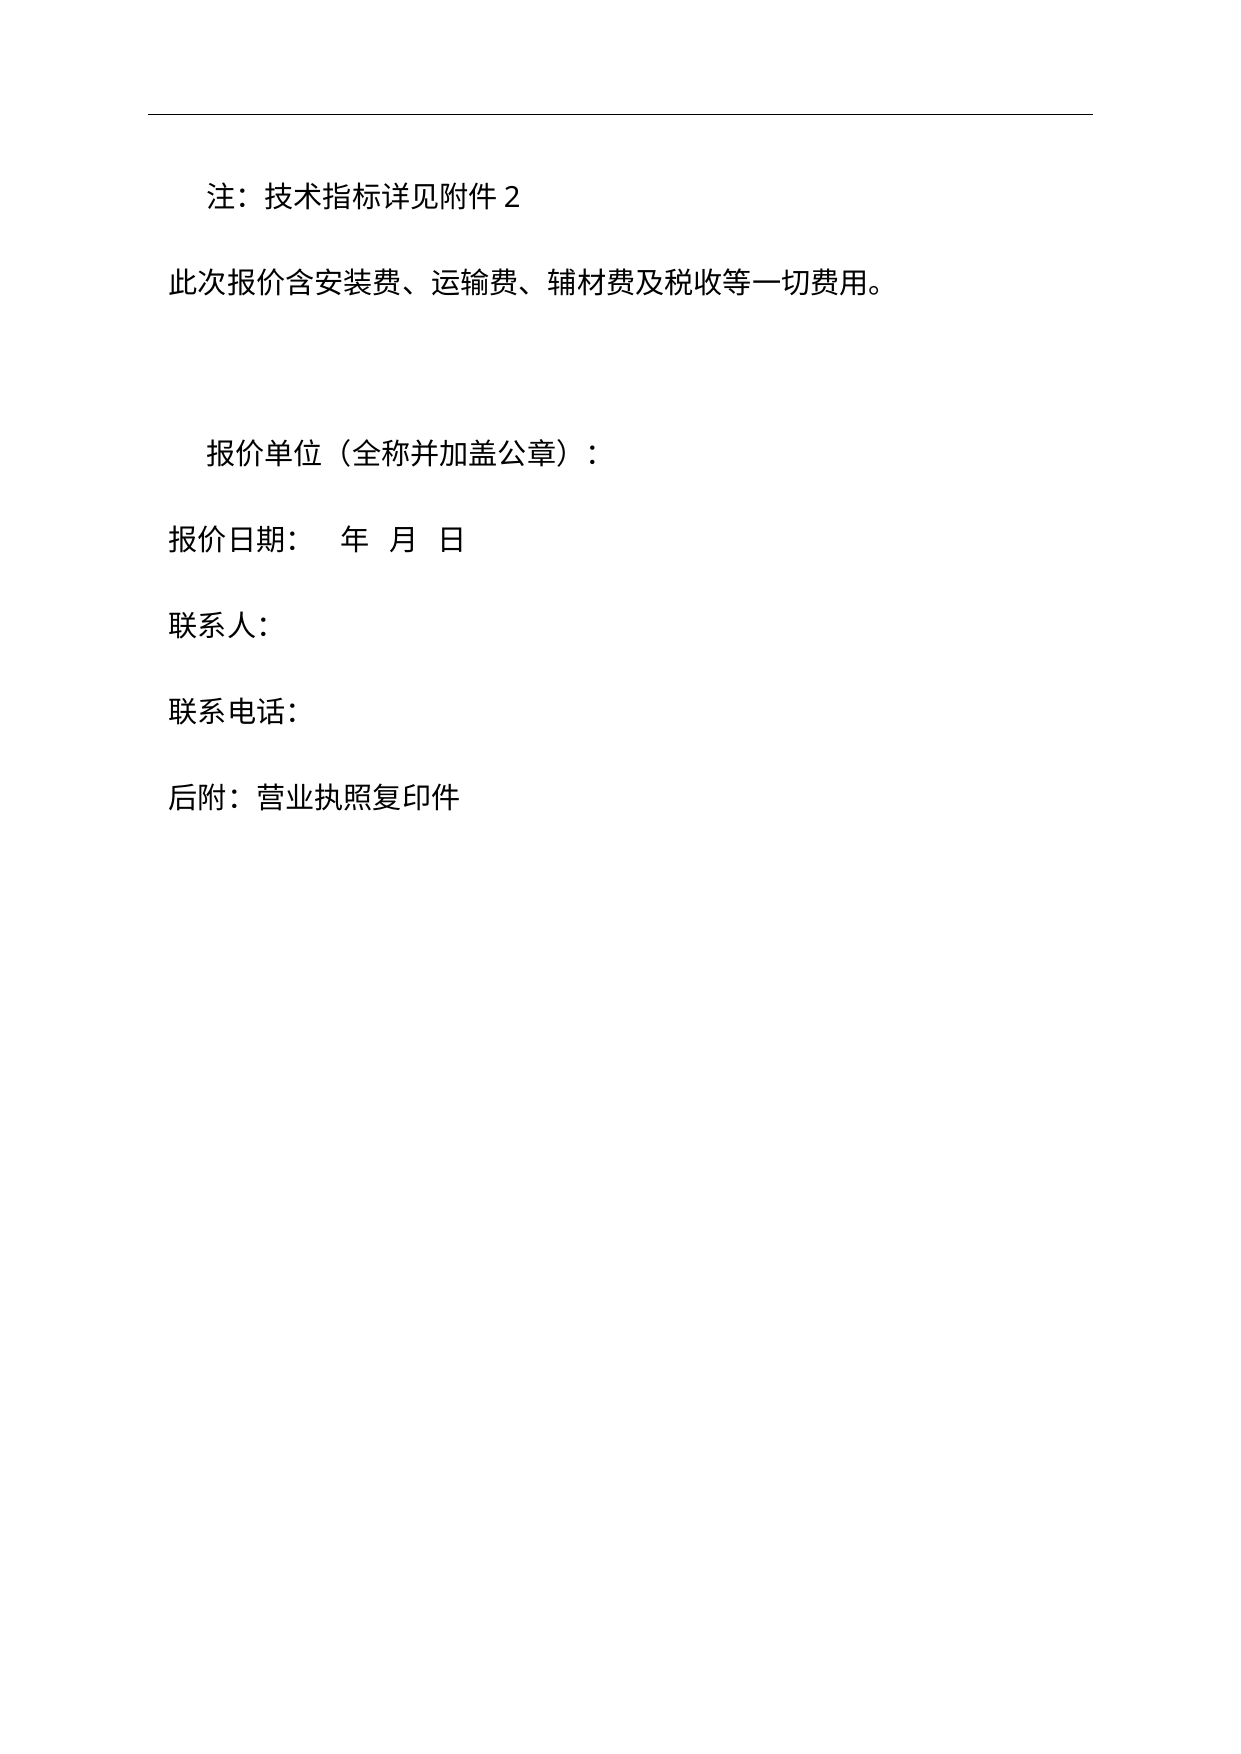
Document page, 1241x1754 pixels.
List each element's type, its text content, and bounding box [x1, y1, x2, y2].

text 注：技术指标详见附件2 [148, 162, 1093, 227]
text 联系人： [148, 591, 1093, 656]
text 此次报价含安装费、运输费、辅材费及税收等一切费用。 [148, 248, 1093, 313]
text 报价单位（全称并加盖公章）： [148, 419, 1093, 484]
text 联系电话： [148, 677, 1093, 742]
text 后附：营业执照复印件 [148, 764, 1093, 829]
text 报价日期： 年 月 日 [148, 505, 1093, 570]
